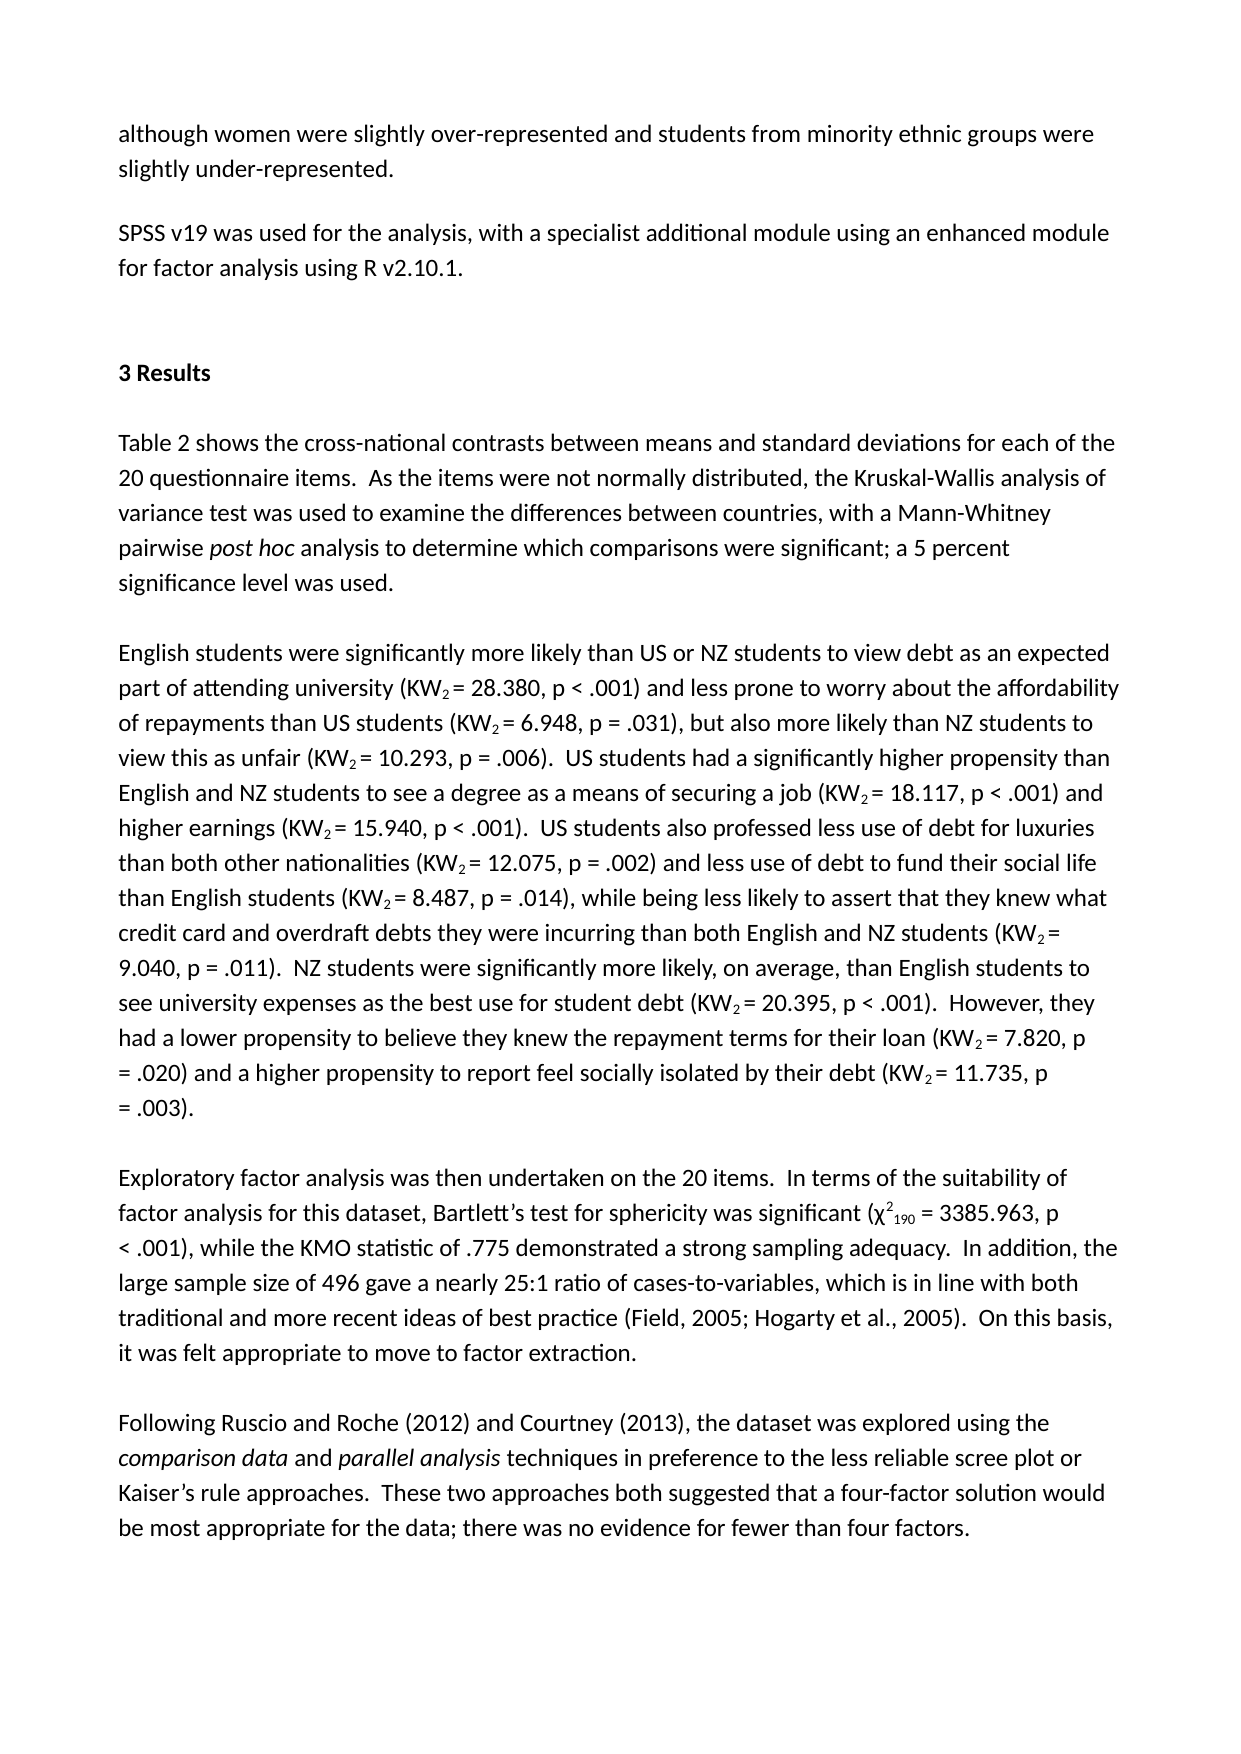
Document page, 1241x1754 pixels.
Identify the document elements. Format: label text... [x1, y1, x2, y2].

text English students were significantly more likely than US or NZ students to view debt as an expected part of attending university (KW2 = 28.380, p < .001) and less prone to worry about the affordability of repayments than US students (KW2 = 6.948, p = .031), but also more likely than NZ students to view this as unfair (KW2 = 10.293, p = .006). US students had a significantly higher propensity than English and NZ students to see a degree as a means of securing a job (KW2 = 18.117, p < .001) and higher earnings (KW2 = 15.940, p < .001). US students also professed less use of debt for luxuries than both other nationalities (KW2 = 12.075, p = .002) and less use of debt to fund their social life than English students (KW2 = 8.487, p = .014), while being less likely to assert that they knew what credit card and overdraft debts they were incurring than both English and NZ students (KW2 = 9.040, p = .011). NZ students were significantly more likely, on average, than English students to see university expenses as the best use for student debt (KW2 = 20.395, p < .001). However, they had a lower propensity to believe they knew the repayment terms for their loan (KW2 = 7.820, p = .020) and a higher propensity to report feel socially isolated by their debt (KW2 = 11.735, p = .003). [118, 637, 1122, 1123]
text SPSS v19 was used for the analysis, with a specialist additional module using an enhanced module for factor analysis using R v2.10.1. [118, 217, 1122, 283]
text Table 2 shows the cross-national contrasts between means and standard deviations for each of the 20 questionnaire items. As the items were not normally distributed, the Kruskal-Wallis analysis of variance test was used to examine the differences between countries, with a Mann-Whitney pairwise post hoc analysis to determine which comparisons were significant; a 5 percent significance level was used. [118, 427, 1122, 598]
text 3 Results [118, 357, 1122, 388]
text Following Ruscio and Roche (2012) and Courtney (2013), the dataset was explored using the comparison data and parallel analysis techniques in preference to the less reliable scree plot or Kaiser’s rule approaches. These two approaches both suggested that a four-factor solution would be most appropriate for the data; there was no evidence for fewer than four factors. [118, 1407, 1122, 1543]
text Exploratory factor analysis was then undertaken on the 20 items. In terms of the suitability of factor analysis for this dataset, Bartlett’s test for sphericity was significant (χ2190 = 3385.963, p < .001), while the KMO statistic of .775 demonstrated a strong sampling adequacy. In addition, the large sample size of 496 gave a nearly 25:1 ratio of cases-to-variables, which is in line with both traditional and more recent ideas of best practice (Field, 2005; Hogarty et al., 2005). On this basis, it was felt appropriate to move to factor extraction. [118, 1162, 1122, 1368]
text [118, 118, 1122, 184]
